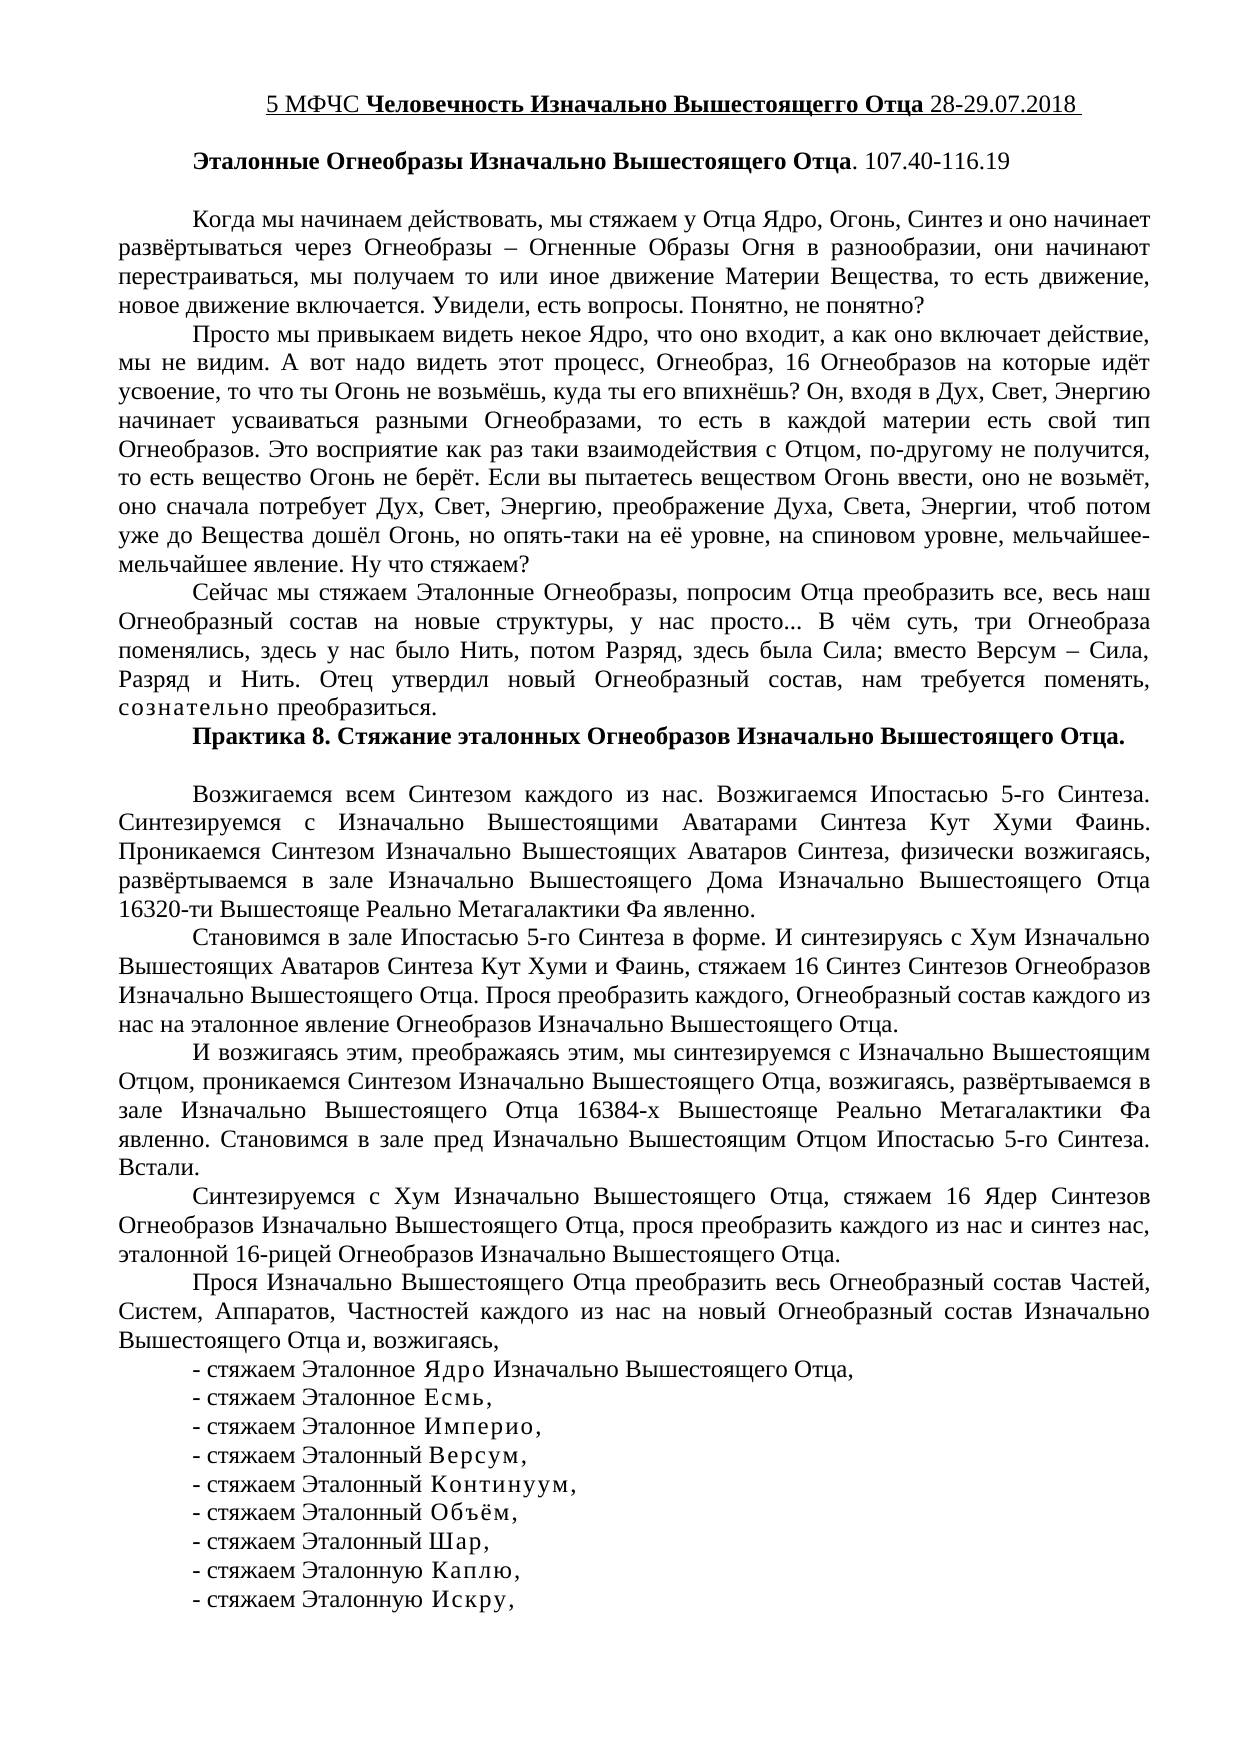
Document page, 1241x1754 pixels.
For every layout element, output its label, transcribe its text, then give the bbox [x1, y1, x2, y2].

text - стяжаем Эталонный Континуум, [118, 1469, 1152, 1497]
text - стяжаем Эталонное Империо, [118, 1411, 1152, 1440]
text Сейчас мы стяжаем Эталонные Огнеобразы, попросим Отца преобразить все, весь наш Огнеобразный состав на новые структуры, у нас просто... В чём суть, три Огнеобраза поменялись, здесь у нас было Нить, потом Разряд, здесь была Сила; вместо Версум – Сила, Разряд и Нить. Отец утвердил новый Огнеобразный состав, нам требуется поменять, сознательно преобразиться. [118, 577, 1152, 721]
text - стяжаем Эталонный Версум, [118, 1440, 1152, 1469]
text 5 МФЧС Человечность Изначально Вышестоящегго Отца 28-29.07.2018 [192, 89, 1152, 117]
text - стяжаем Эталонное Есмь, [118, 1382, 1152, 1411]
text - стяжаем Эталонное Ядро Изначально Вышестоящего Отца, [118, 1354, 1152, 1382]
text - стяжаем Эталонный Шар, [118, 1526, 1152, 1555]
text Практика 8. Стяжание эталонных Огнеобразов Изначально Вышестоящего Отца. [118, 721, 1152, 750]
text - стяжаем Эталонную Каплю, [118, 1555, 1152, 1584]
text - стяжаем Эталонную Искру, [118, 1584, 1152, 1612]
text Синтезируемся с Хум Изначально Вышестоящего Отца, стяжаем 16 Ядер Синтезов Огнеобразов Изначально Вышестоящего Отца, прося преобразить каждого из нас и синтез нас, эталонной 16-рицей Огнеобразов Изначально Вышестоящего Отца. [118, 1181, 1152, 1267]
text Когда мы начинаем действовать, мы стяжаем у Отца Ядро, Огонь, Синтез и оно начинает развёртываться через Огнеобразы – Огненные Образы Огня в разнообразии, они начинают перестраиваться, мы получаем то или иное движение Материи Вещества, то есть движение, новое движение включается. Увидели, есть вопросы. Понятно, не понятно? [118, 204, 1152, 319]
text Просто мы привыкаем видеть некое Ядро, что оно входит, а как оно включает действие, мы не видим. А вот надо видеть этот процесс, Огнеобраз, 16 Огнеобразов на которые идёт усвоение, то что ты Огонь не возьмёшь, куда ты его впихнёшь? Он, входя в Дух, Свет, Энергию начинает усваиваться разными Огнеобразами, то есть в каждой материи есть свой тип Огнеобразов. Это восприятие как раз таки взаимодействия с Отцом, по-другому не получится, то есть вещество Огонь не берёт. Если вы пытаетесь веществом Огонь ввести, оно не возьмёт, оно сначала потребует Дух, Свет, Энергию, преображение Духа, Света, Энергии, чтоб потом уже до Вещества дошёл Огонь, но опять-таки на её уровне, на спиновом уровне, мельчайшее-мельчайшее явление. Ну что стяжаем? [118, 319, 1152, 577]
text - стяжаем Эталонный Объём, [118, 1497, 1152, 1526]
text Эталонные Огнеобразы Изначально Вышестоящего Отца. 107.40-116.19 [118, 146, 1152, 175]
text Становимся в зале Ипостасью 5-го Синтеза в форме. И синтезируясь с Хум Изначально Вышестоящих Аватаров Синтеза Кут Хуми и Фаинь, стяжаем 16 Синтез Синтезов Огнеобразов Изначально Вышестоящего Отца. Прося преобразить каждого, Огнеобразный состав каждого из нас на эталонное явление Огнеобразов Изначально Вышестоящего Отца. [118, 922, 1152, 1037]
text Прося Изначально Вышестоящего Отца преобразить весь Огнеобразный состав Частей, Систем, Аппаратов, Частностей каждого из нас на новый Огнеобразный состав Изначально Вышестоящего Отца и, возжигаясь, [118, 1267, 1152, 1354]
text И возжигаясь этим, преображаясь этим, мы синтезируемся с Изначально Вышестоящим Отцом, проникаемся Синтезом Изначально Вышестоящего Отца, возжигаясь, развёртываемся в зале Изначально Вышестоящего Отца 16384-х Вышестояще Реально Метагалактики Фа явленно. Становимся в зале пред Изначально Вышестоящим Отцом Ипостасью 5-го Синтеза. Встали. [118, 1037, 1152, 1181]
text Возжигаемся всем Синтезом каждого из нас. Возжигаемся Ипостасью 5-го Синтеза. Синтезируемся с Изначально Вышестоящими Аватарами Синтеза Кут Хуми Фаинь. Проникаемся Синтезом Изначально Вышестоящих Аватаров Синтеза, физически возжигаясь, развёртываемся в зале Изначально Вышестоящего Дома Изначально Вышестоящего Отца 16320-ти Вышестояще Реально Метагалактики Фа явленно. [118, 779, 1152, 922]
